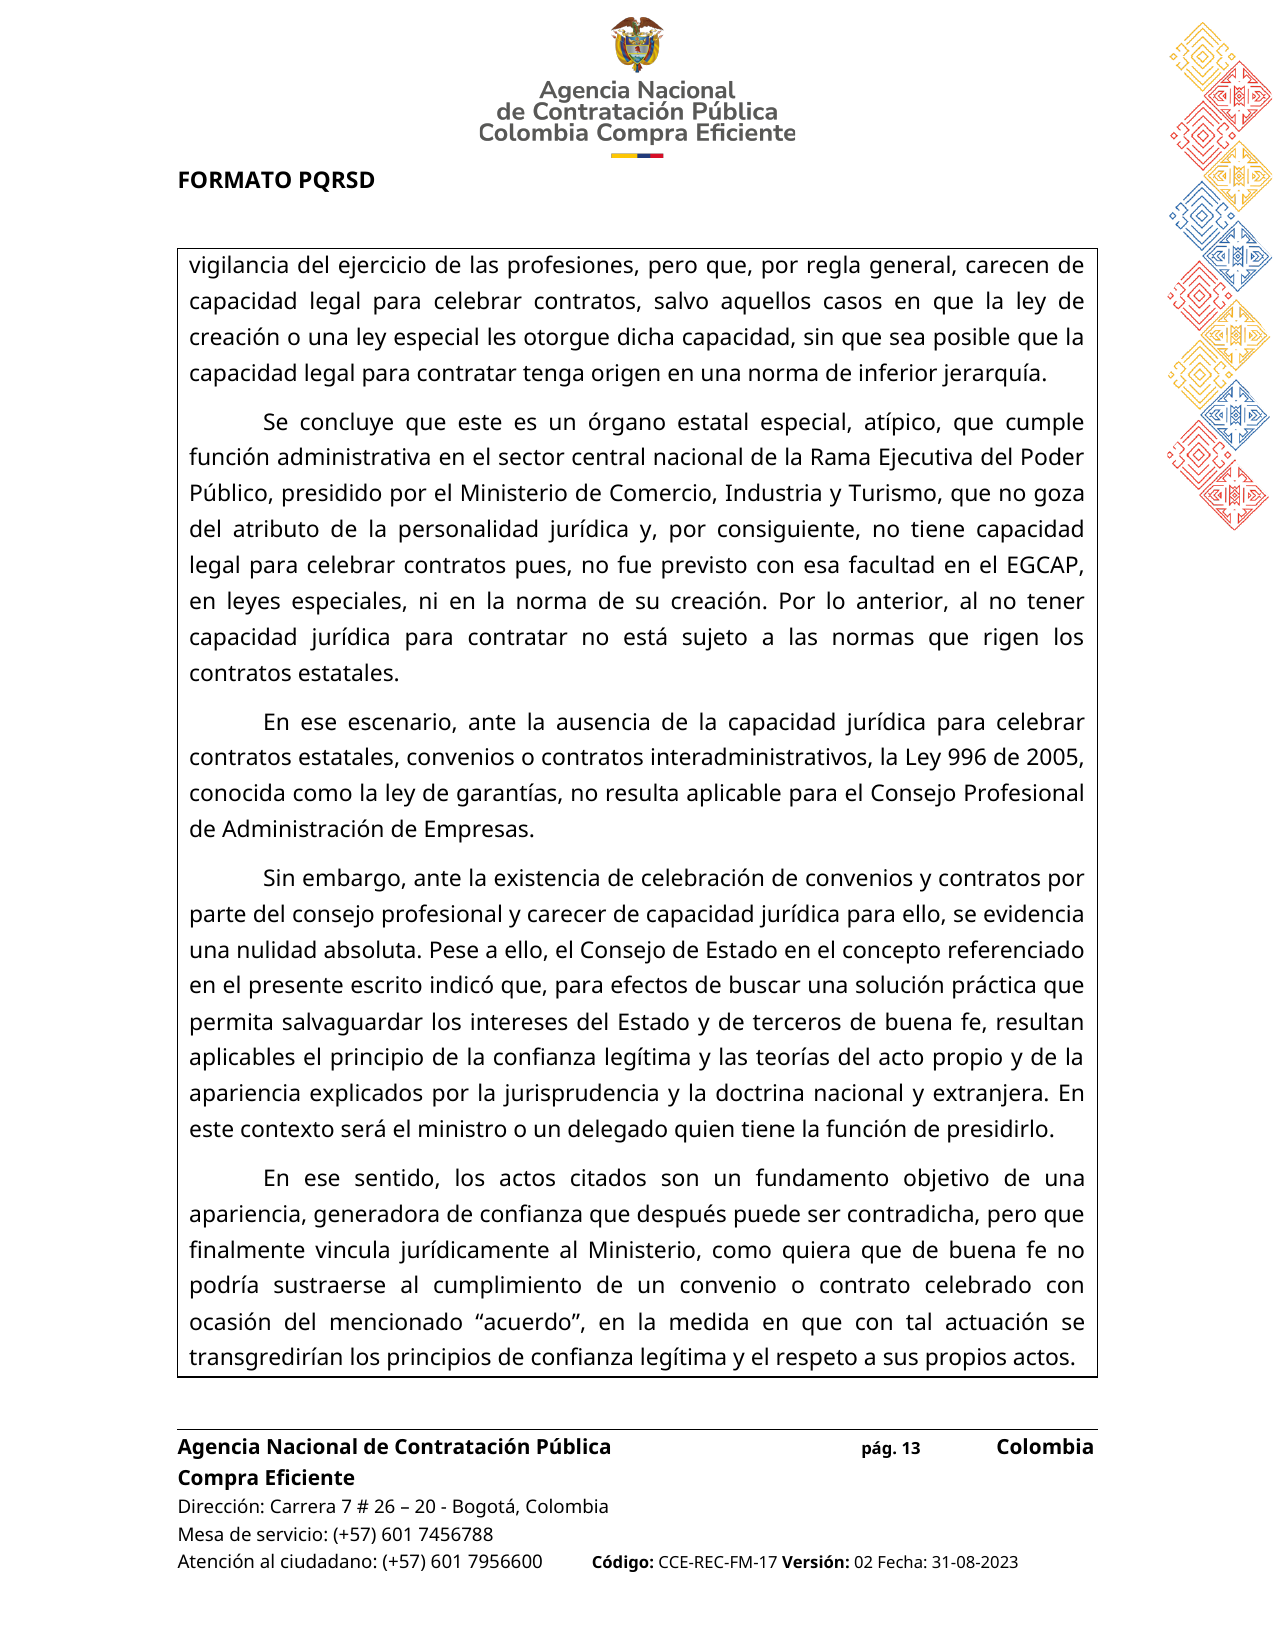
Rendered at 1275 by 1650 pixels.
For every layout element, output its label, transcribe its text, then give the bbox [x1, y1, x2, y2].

picture [479, 17, 796, 158]
picture [1165, 22, 1272, 528]
